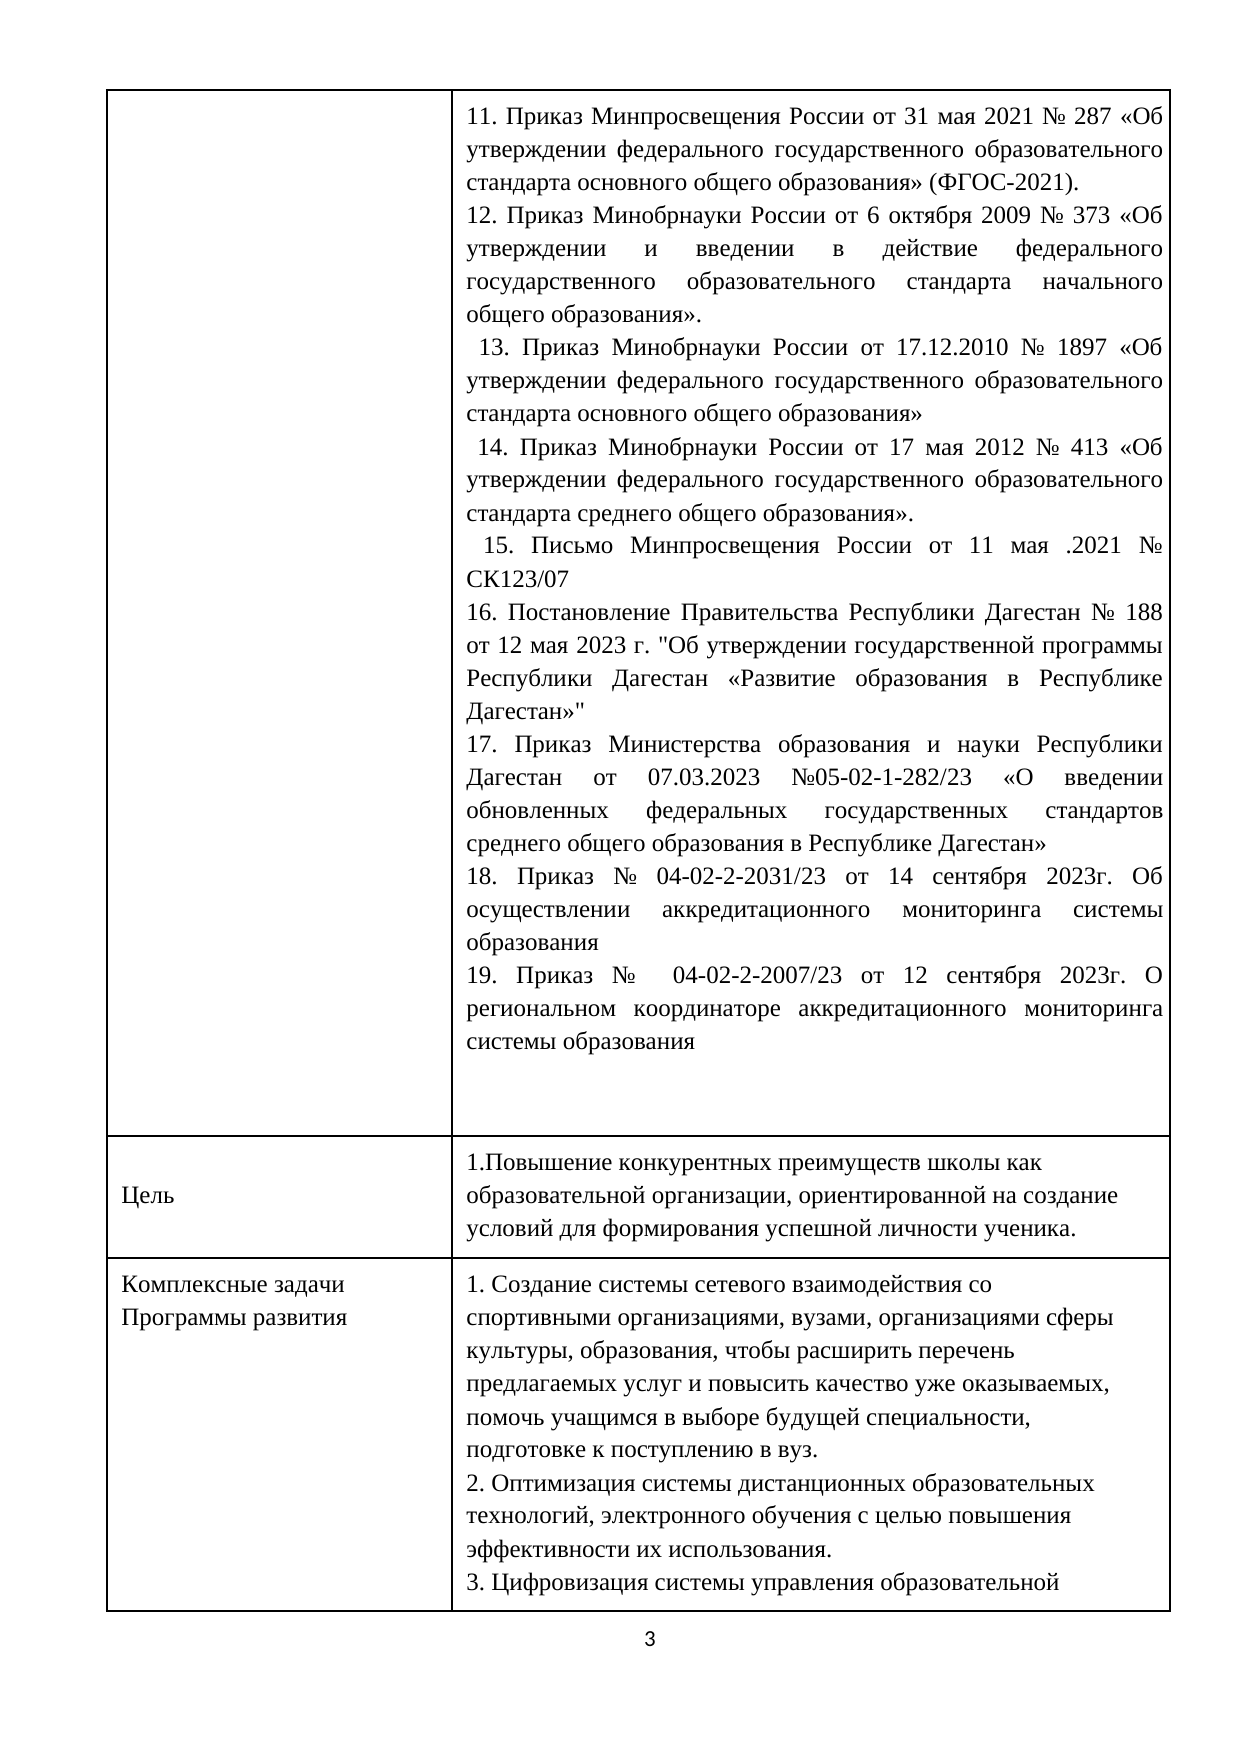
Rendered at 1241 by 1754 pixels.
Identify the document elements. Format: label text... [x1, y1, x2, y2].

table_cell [453, 1259, 1169, 1610]
table_cell Цель [108, 1137, 451, 1257]
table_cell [108, 1259, 451, 1610]
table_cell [453, 91, 1169, 1135]
table_cell 1.Повышение конкурентных преимуществ школы как образовательной организации, ориентированной на создание условий для формирования успешной личности ученика. [453, 1137, 1169, 1257]
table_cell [108, 91, 451, 1135]
